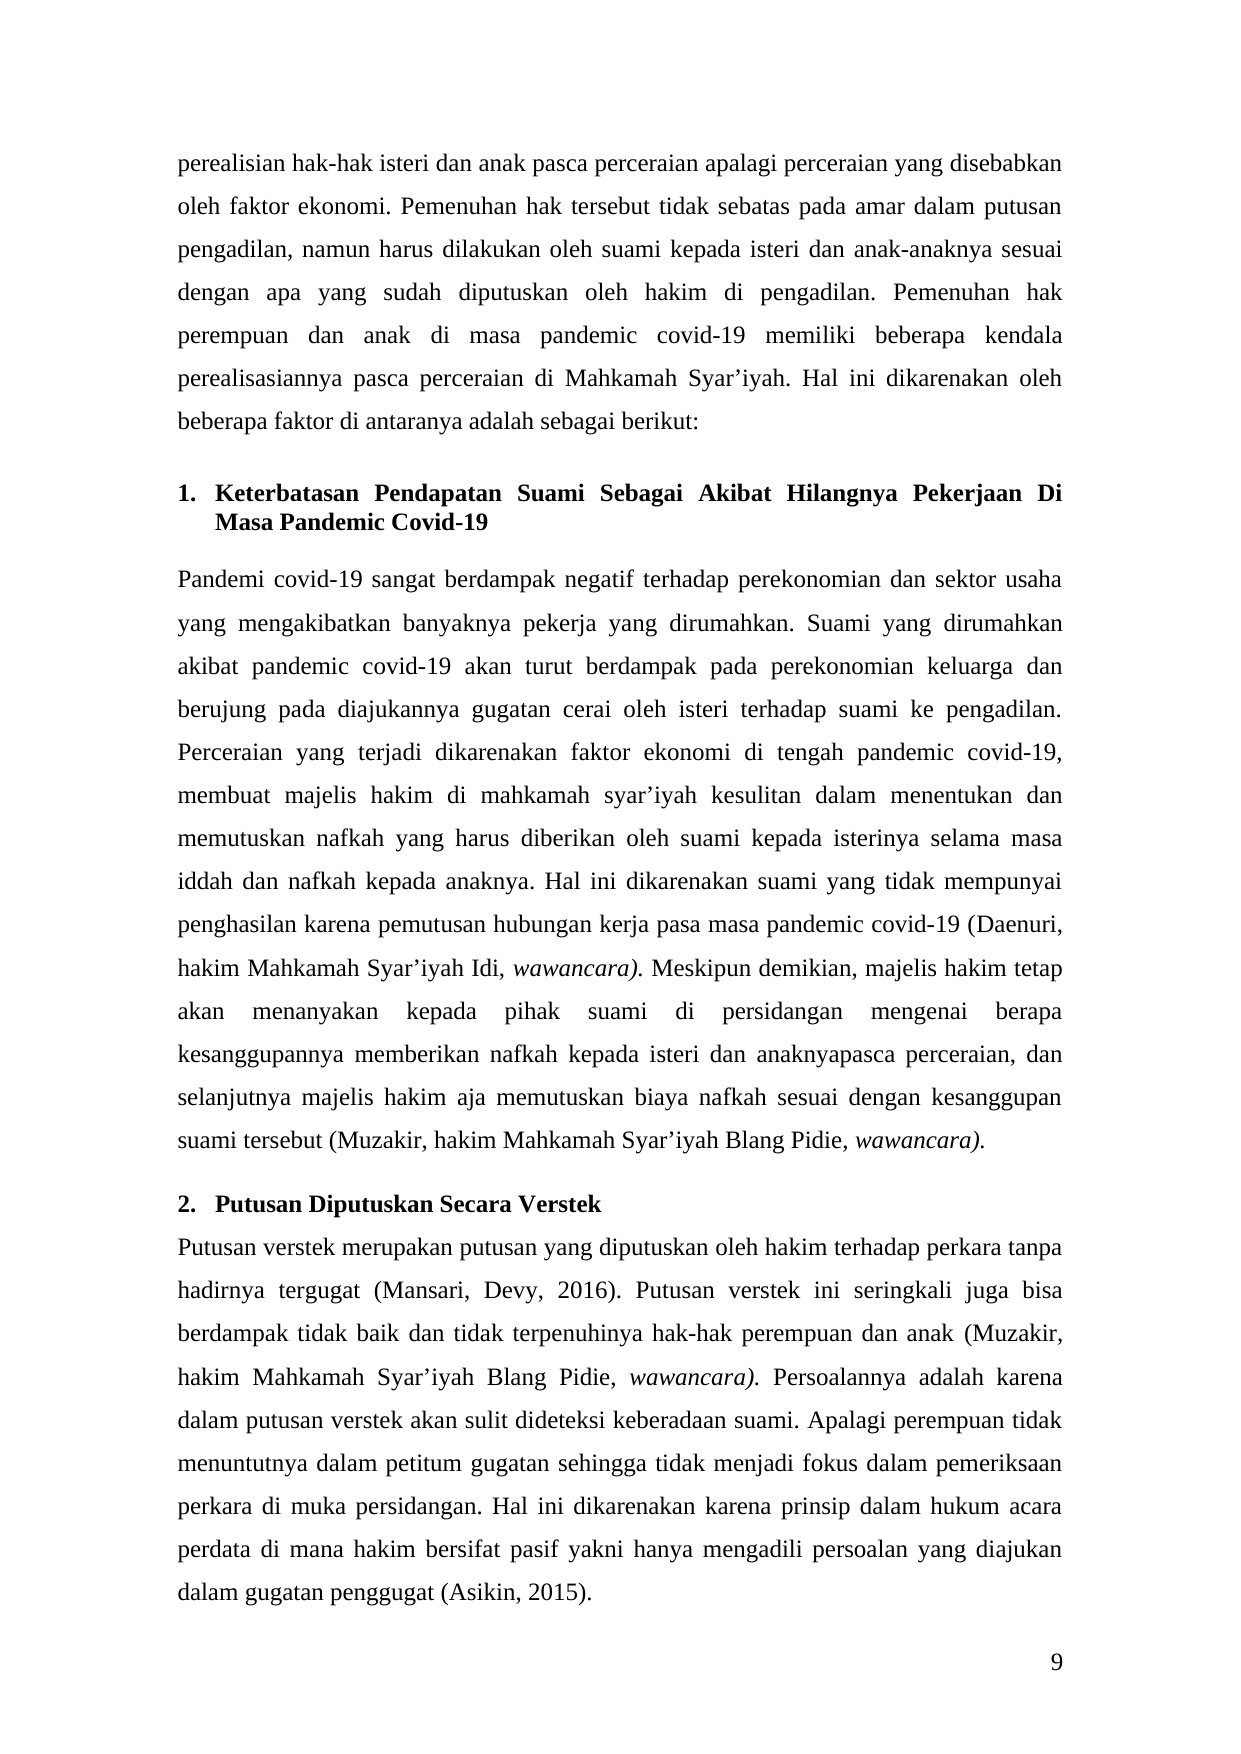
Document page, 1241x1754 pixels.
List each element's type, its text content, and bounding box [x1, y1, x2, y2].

text Pandemi covid-19 sangat berdampak negatif terhadap perekonomian dan sektor usaha yang mengakibatkan banyaknya pekerja yang dirumahkan. Suami yang dirumahkan akibat pandemic covid-19 akan turut berdampak pada perekonomian keluarga dan berujung pada diajukannya gugatan cerai oleh isteri terhadap suami ke pengadilan. Perceraian yang terjadi dikarenakan faktor ekonomi di tengah pandemic covid-19, membuat majelis hakim di mahkamah syar’iyah kesulitan dalam menentukan dan memutuskan nafkah yang harus diberikan oleh suami kepada isterinya selama masa iddah dan nafkah kepada anaknya. Hal ini dikarenakan suami yang tidak mempunyai penghasilan karena pemutusan hubungan kerja pasa masa pandemic covid-19 (Daenuri, hakim Mahkamah Syar’iyah Idi, wawancara). Meskipun demikian, majelis hakim tetap akan menanyakan kepada pihak suami di persidangan mengenai berapa kesanggupannya memberikan nafkah kepada isteri dan anaknyapasca perceraian, dan selanjutnya majelis hakim aja memutuskan biaya nafkah sesuai dengan kesanggupan suami tersebut (Muzakir, hakim Mahkamah Syar’iyah Blang Pidie, wawancara). [177, 564, 1063, 1154]
list Keterbatasan Pendapatan Suami Sebagai Akibat Hilangnya Pekerjaan Di Masa Pandemic Covid-19 [177, 478, 1063, 536]
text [177, 148, 1063, 435]
text Putusan verstek merupakan putusan yang diputuskan oleh hakim terhadap perkara tanpa hadirnya tergugat (Mansari, Devy, 2016). Putusan verstek ini seringkali juga bisa berdampak tidak baik dan tidak terpenuhinya hak-hak perempuan dan anak (Muzakir, hakim Mahkamah Syar’iyah Blang Pidie, wawancara). Persoalannya adalah karena dalam putusan verstek akan sulit dideteksi keberadaan suami. Apalagi perempuan tidak menuntutnya dalam petitum gugatan sehingga tidak menjadi fokus dalam pemeriksaan perkara di muka persidangan. Hal ini dikarenakan karena prinsip dalam hukum acara perdata di mana hakim bersifat pasif yakni hanya mengadili persoalan yang diajukan dalam gugatan penggugat (Asikin, 2015). [177, 1232, 1063, 1606]
list Putusan Diputuskan Secara Verstek [177, 1189, 1063, 1218]
